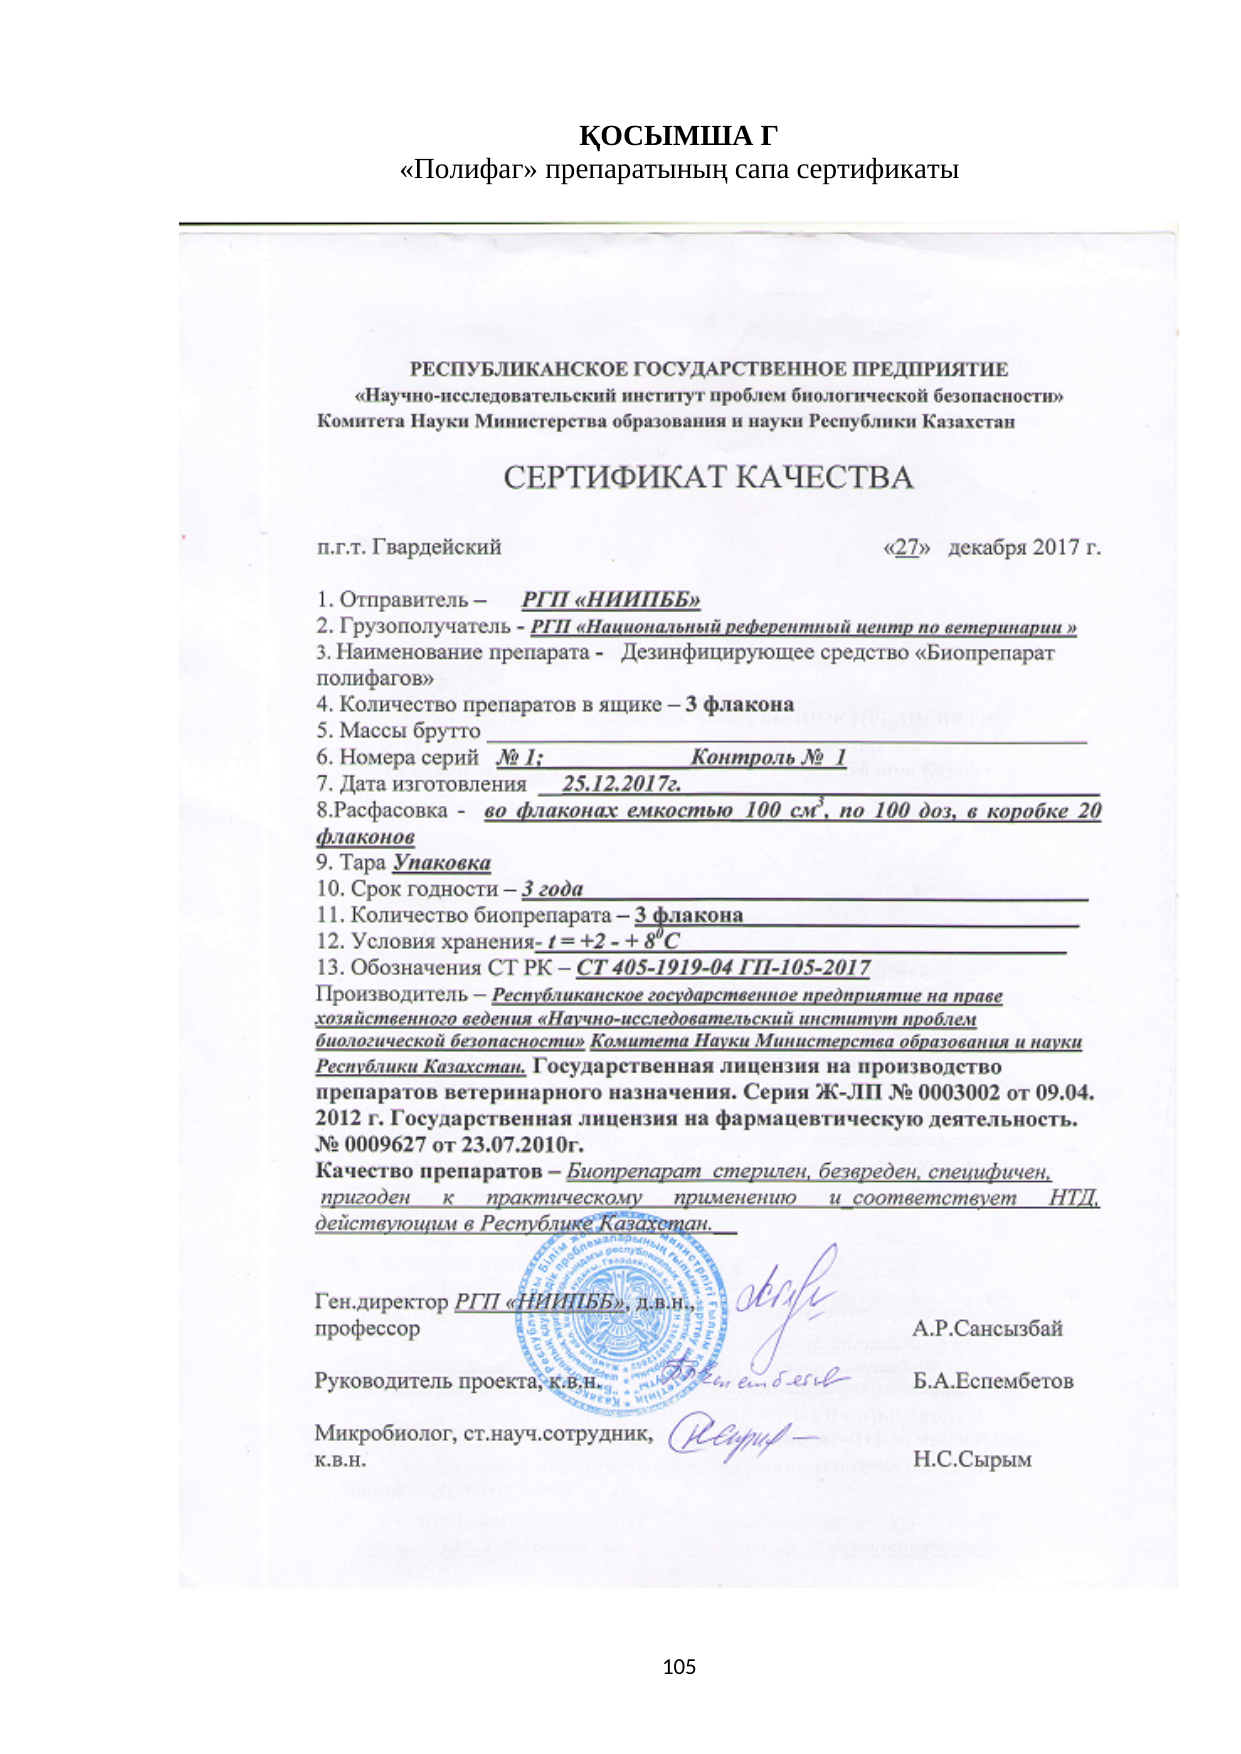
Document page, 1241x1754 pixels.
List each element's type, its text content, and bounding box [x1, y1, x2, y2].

text ҚОСЫМША Г [177, 118, 1181, 152]
picture [179, 218, 1180, 1593]
text «Полифаг» препаратының сапа сертификаты [177, 152, 1181, 185]
